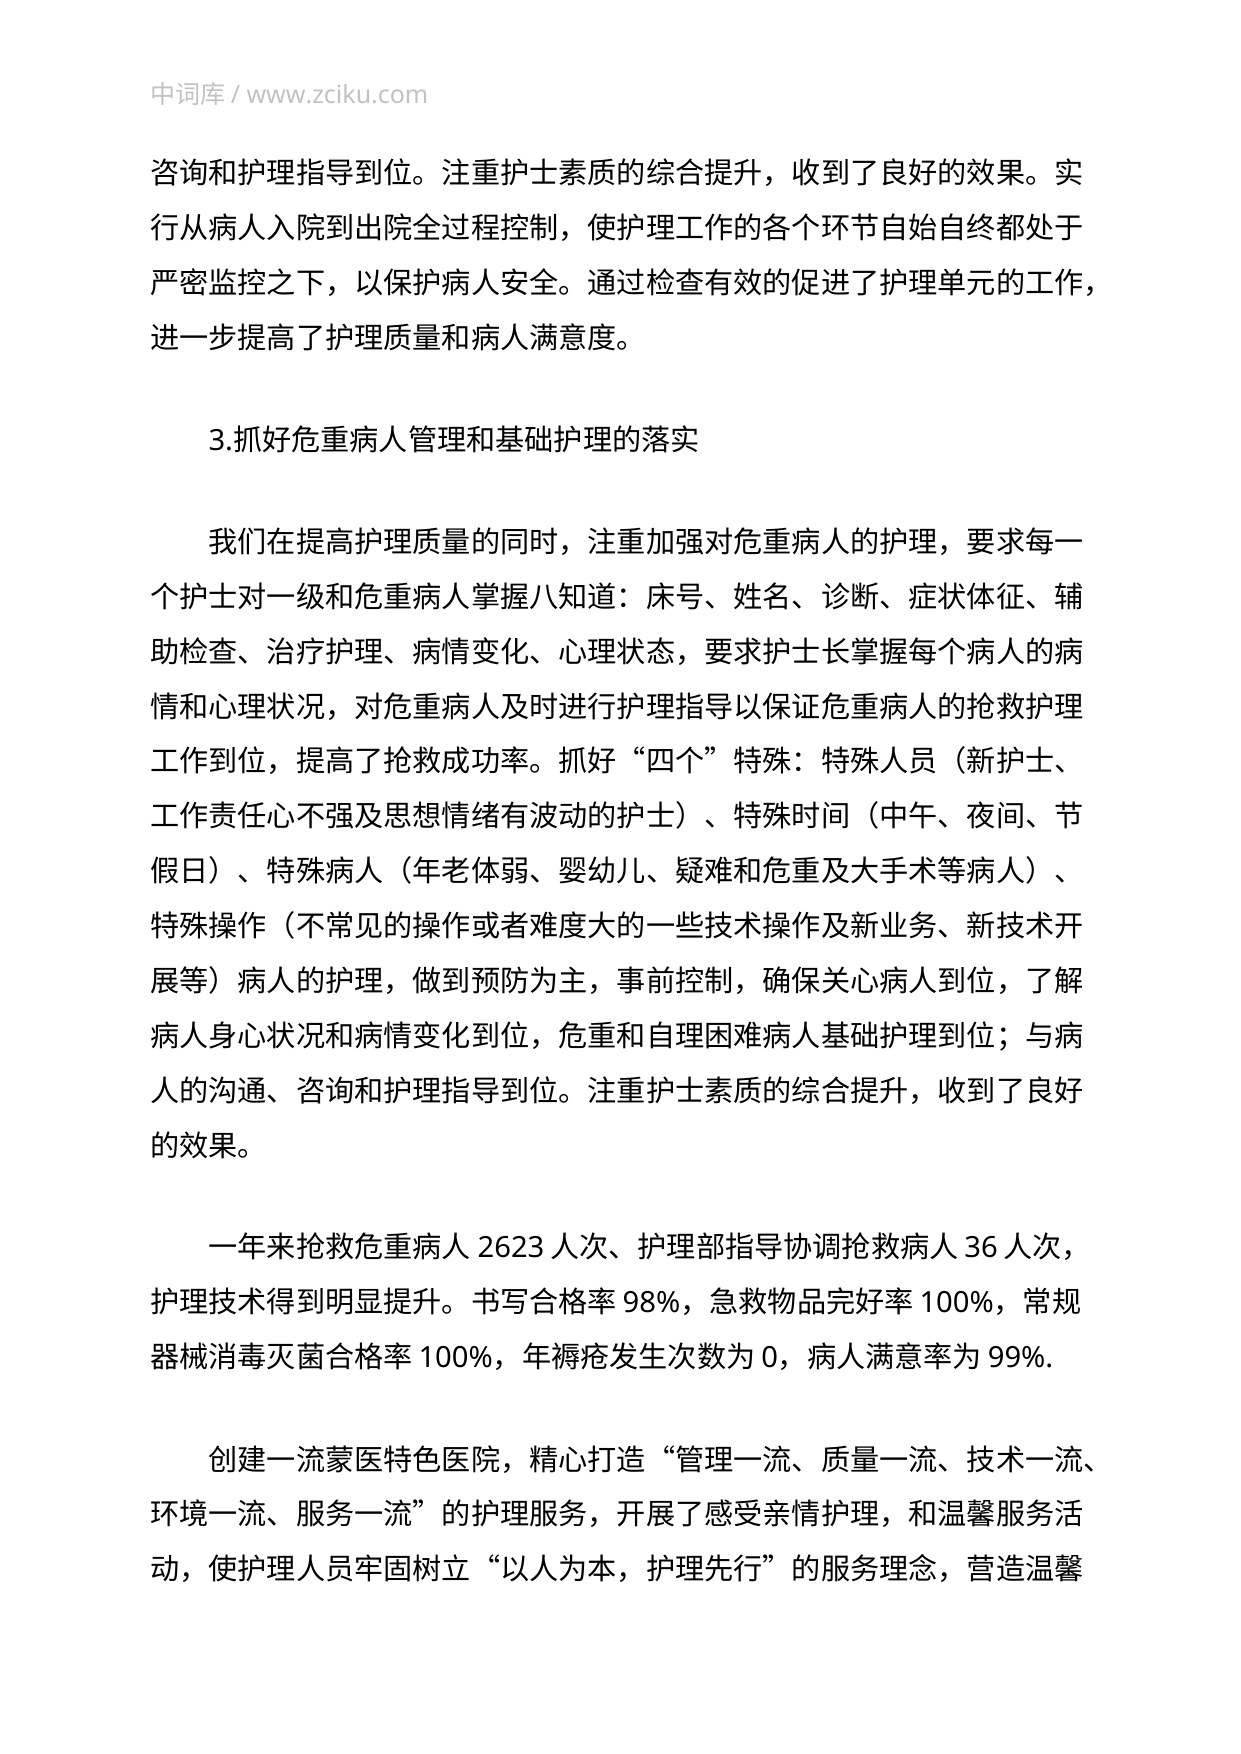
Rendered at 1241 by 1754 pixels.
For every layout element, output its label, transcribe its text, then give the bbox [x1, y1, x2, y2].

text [150, 1436, 1090, 1588]
text 一年来抢救危重病人 2623人次、护理部指导协调抢救病人36人次，护理技术得到明显提升。书写合格率98%，急救物品完好率100%，常规器械消毒灭菌合格率100%，年褥疮发生次数为0，病人满意率为99%. [150, 1224, 1090, 1376]
text 3.抓好危重病人管理和基础护理的落实 [150, 416, 1090, 459]
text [150, 150, 1090, 357]
text 我们在提高护理质量的同时，注重加强对危重病人的护理，要求每一个护士对一级和危重病人掌握八知道：床号、姓名、诊断、症状体征、辅助检查、治疗护理、病情变化、心理状态，要求护士长掌握每个病人的病情和心理状况，对危重病人及时进行护理指导以保证危重病人的抢救护理工作到位，提高了抢救成功率。抓好“四个”特殊：特殊人员（新护士、工作责任心不强及思想情绪有波动的护士）、特殊时间（中午、夜间、节假日）、特殊病人（年老体弱、婴幼儿、疑难和危重及大手术等病人）、特殊操作（不常见的操作或者难度大的一些技术操作及新业务、新技术开展等）病人的护理，做到预防为主，事前控制，确保关心病人到位，了解病人身心状况和病情变化到位，危重和自理困难病人基础护理到位；与病人的沟通、咨询和护理指导到位。注重护士素质的综合提升，收到了良好的效果。 [150, 518, 1090, 1164]
